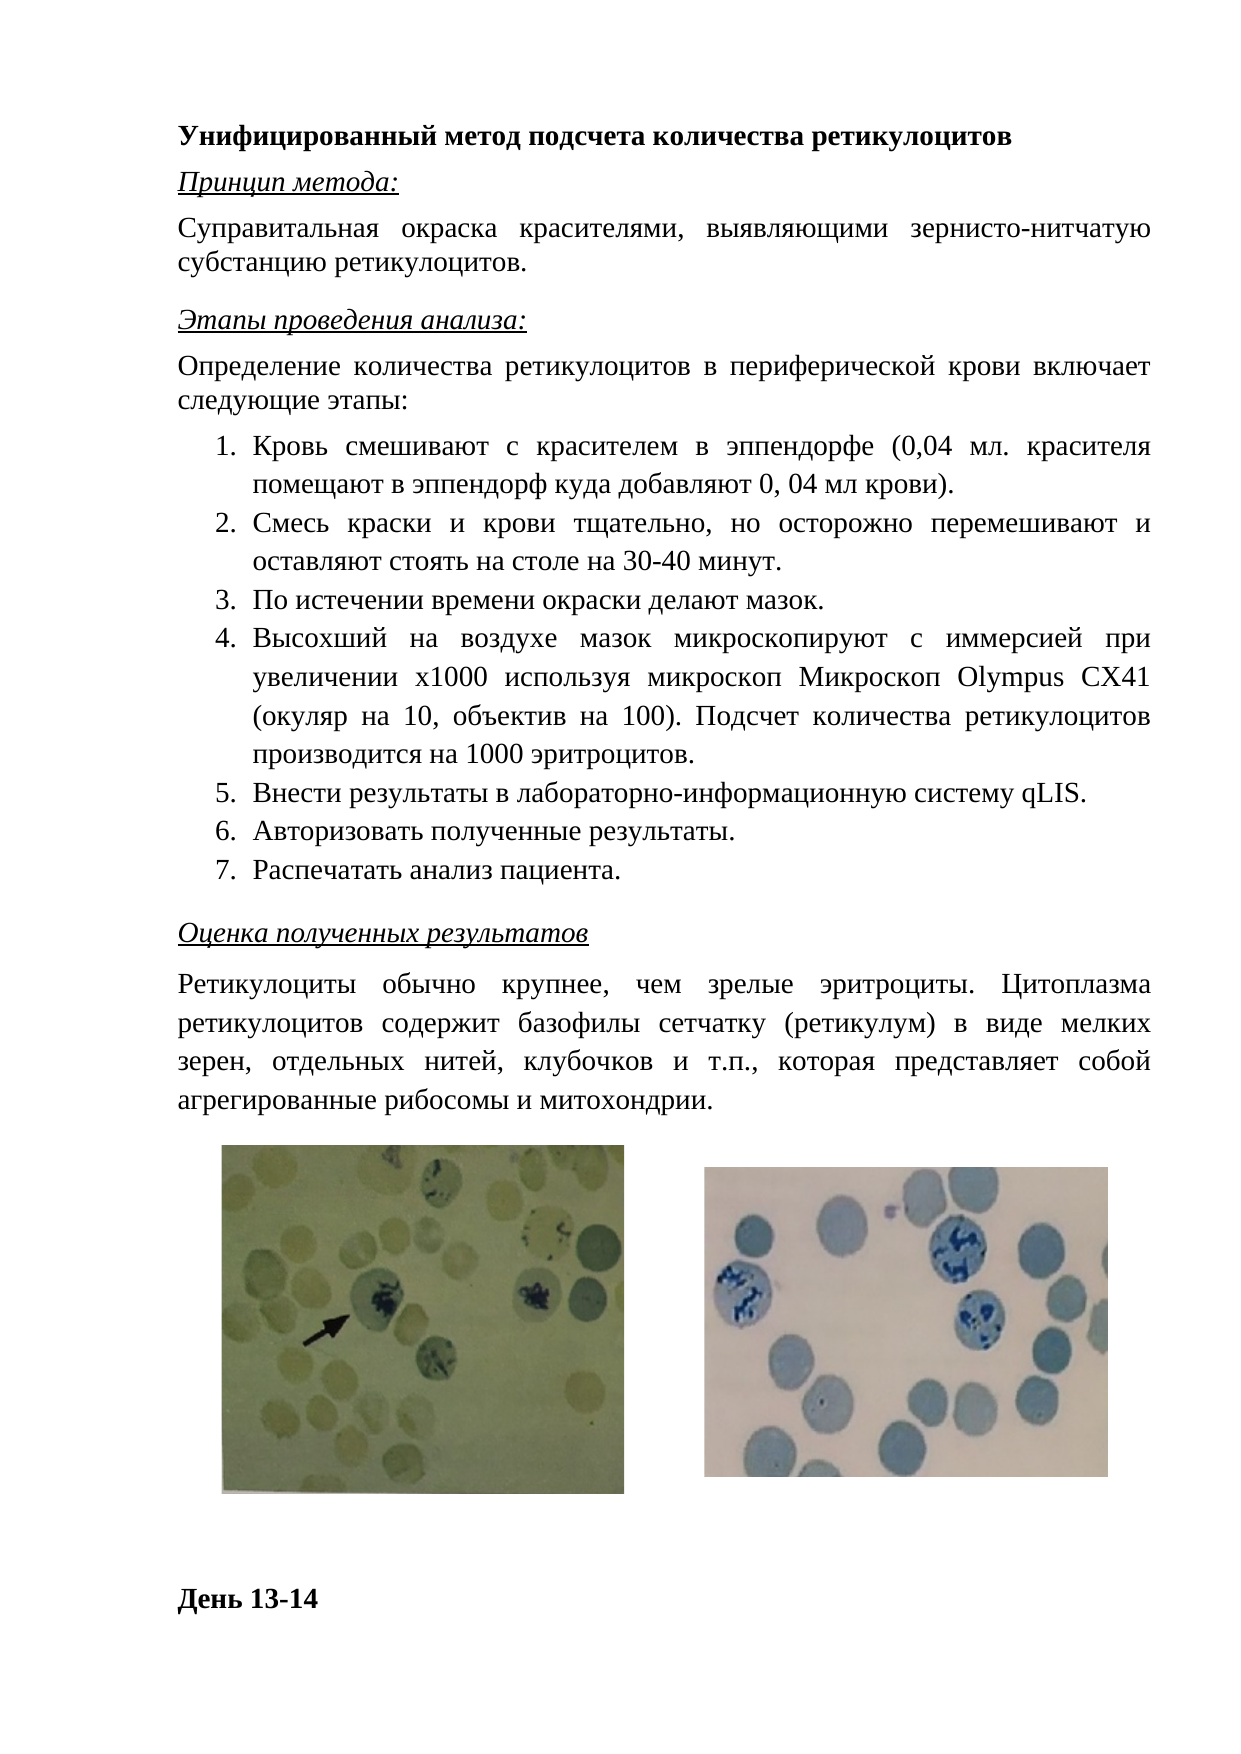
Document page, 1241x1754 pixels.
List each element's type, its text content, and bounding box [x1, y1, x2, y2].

text Оценка полученных результатов [177, 915, 1152, 949]
text Суправитальная окраска красителями, выявляющими зернисто-нитчатую субстанцию ретикулоцитов. [177, 210, 1152, 277]
list Авторизовать полученные результаты. [215, 813, 1152, 847]
list Внести результаты в лабораторно-информационную систему qLIS. [215, 775, 1152, 808]
text Унифицированный метод подсчета количества ретикулоцитов [177, 118, 1152, 152]
text Определение количества ретикулоцитов в периферической крови включает следующие этапы: [177, 348, 1152, 415]
text Ретикулоциты обычно крупнее, чем зрелые эритроциты. Цитоплазма ретикулоцитов содержит базофилы сетчатку (ретикулум) в виде мелких зерен, отдельных нитей, клубочков и т.п., которая представляет собой агрегированные рибосомы и митохондрии. [177, 966, 1152, 1116]
list Кровь смешивают с красителем в эппендорфе (0,04 мл. красителя помещают в эппендорф куда добавляют 0, 04 мл крови). [215, 428, 1152, 500]
text Этапы проведения анализа: [177, 302, 1152, 336]
list Смесь краски и крови тщательно, но осторожно перемешивают и оставляют стоять на столе на 30-40 минут. [215, 505, 1152, 577]
list Распечатать анализ пациента. [215, 852, 1152, 885]
picture [704, 1167, 1108, 1477]
list По истечении времени окраски делают мазок. [215, 582, 1152, 616]
text День 13-14 [177, 1581, 1152, 1614]
text Принцип метода: [177, 164, 1152, 198]
list Высохший на воздухе мазок микроскопируют с иммерсией при увеличении x1000 используя микроскоп Микроскоп Olympus CX41 (окуляр на 10, объектив на 100). Подсчет количества ретикулоцитов производится на 1000 эритроцитов. [215, 621, 1152, 770]
picture [221, 1145, 625, 1494]
